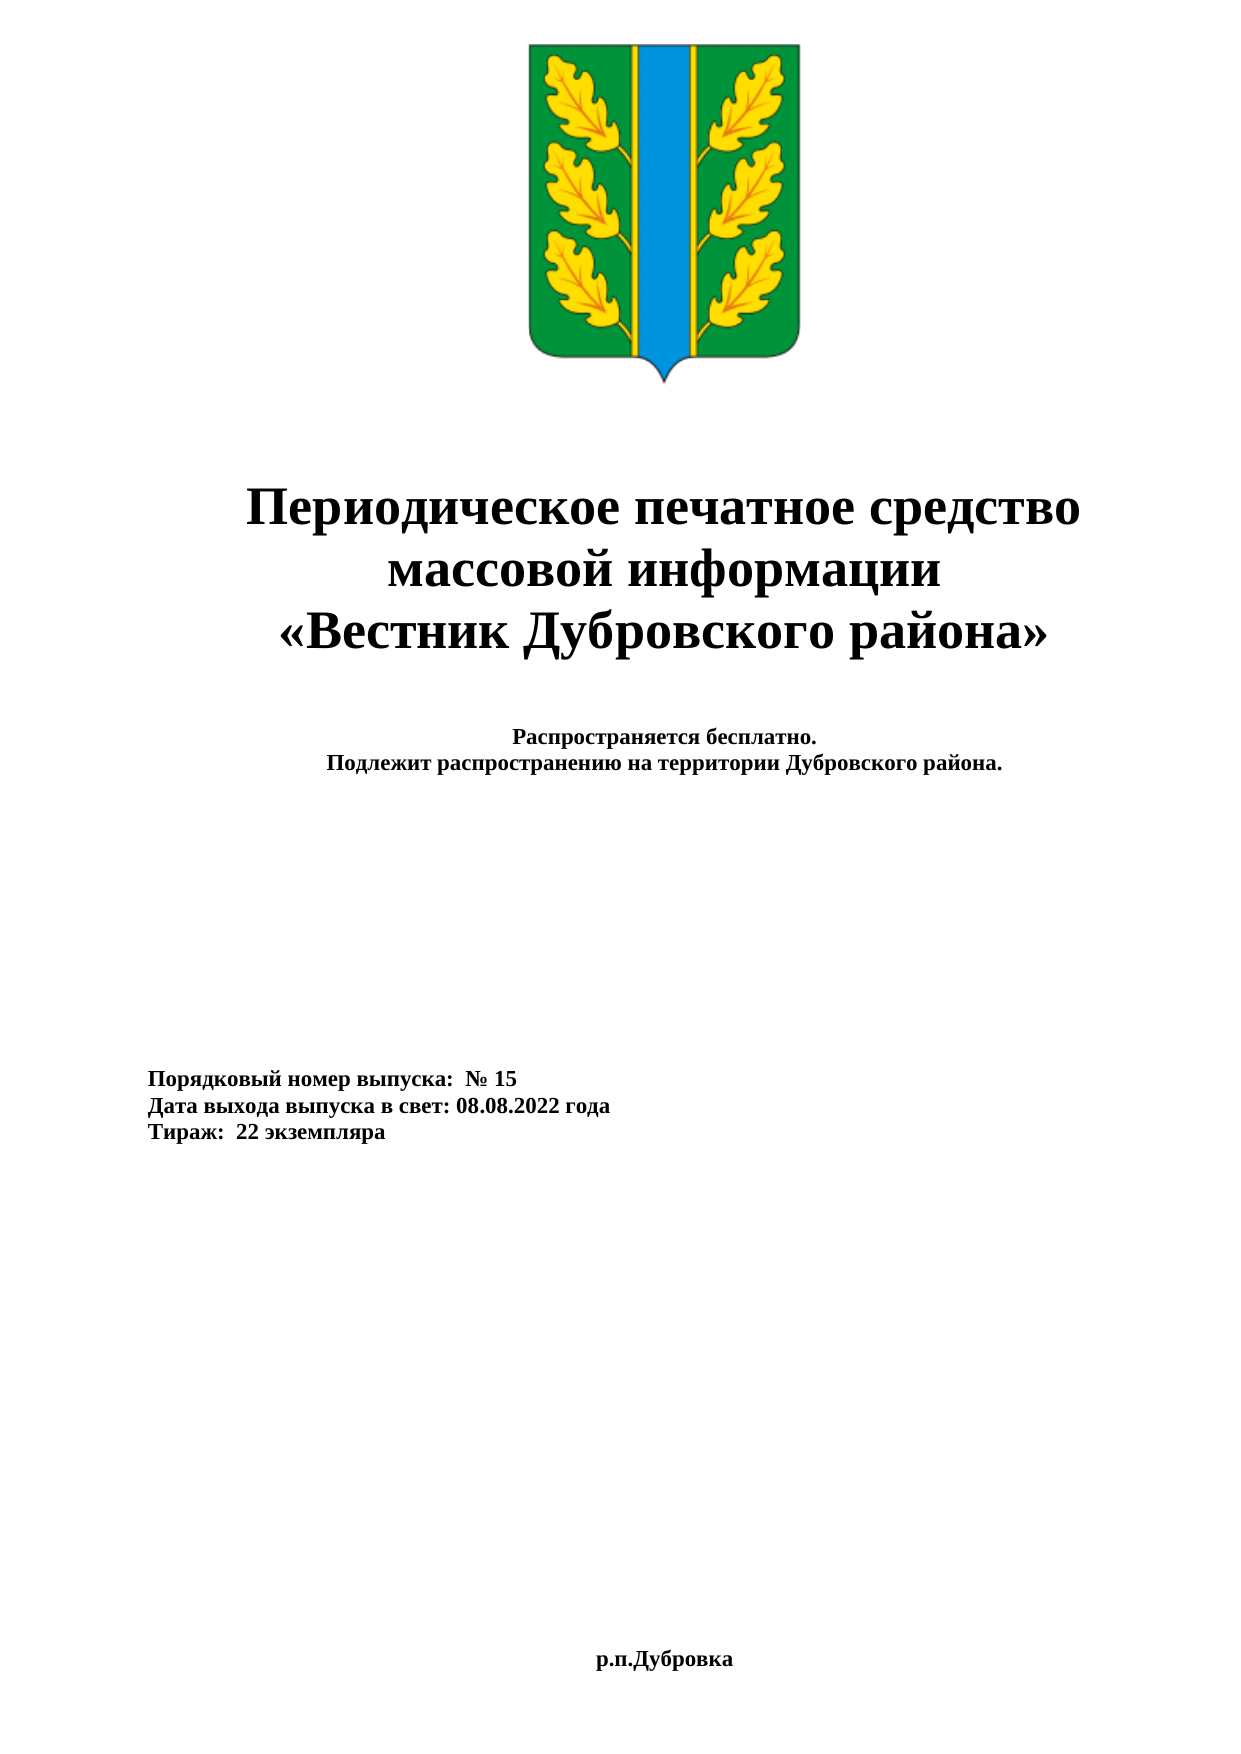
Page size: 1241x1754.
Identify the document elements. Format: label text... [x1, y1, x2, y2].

text Порядковый номер выпуска: № 15 [148, 1065, 1181, 1092]
text «Вестник Дубровского района» [148, 598, 1181, 661]
text Подлежит распространению на территории Дубровского района. [148, 749, 1181, 776]
text Распространяется бесплатно. [148, 723, 1181, 749]
text Периодическое печатное средство массовой информации [148, 474, 1181, 598]
text р.п.Дубровка [148, 1645, 1181, 1672]
picture [528, 44, 801, 385]
text Тираж: 22 экземпляра [148, 1118, 1181, 1144]
text Дата выхода выпуска в свет: 08.08.2022 года [148, 1092, 1181, 1118]
